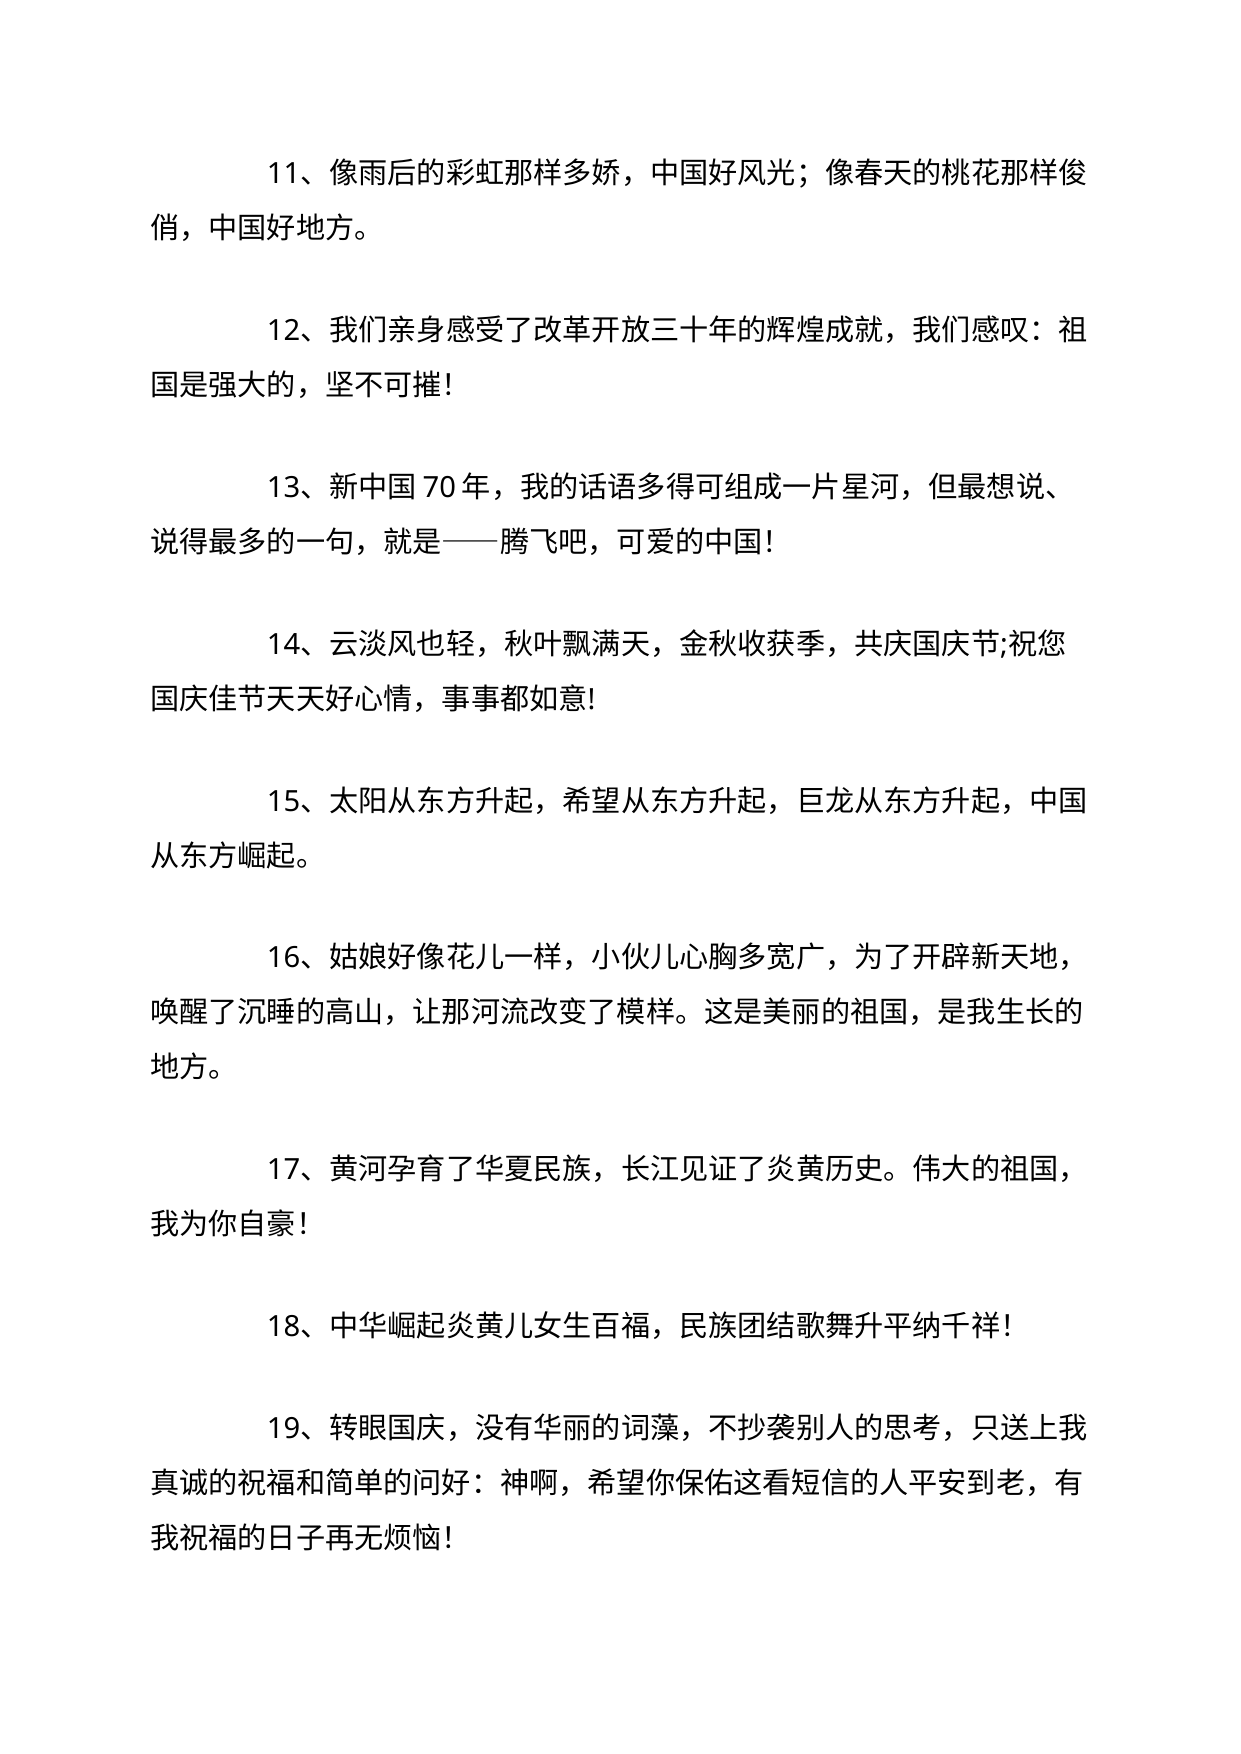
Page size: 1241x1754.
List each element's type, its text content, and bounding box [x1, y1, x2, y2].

text 12、我们亲身感受了改革开放三十年的辉煌成就，我们感叹：祖国是强大的，坚不可摧！ [150, 307, 1090, 404]
text 15、太阳从东方升起，希望从东方升起，巨龙从东方升起，中国从东方崛起。 [150, 777, 1090, 874]
text 11、像雨后的彩虹那样多娇，中国好风光；像春天的桃花那样俊俏，中国好地方。 [150, 150, 1090, 247]
text 18、中华崛起炎黄儿女生百福，民族团结歌舞升平纳千祥！ [150, 1302, 1090, 1345]
text 13、新中国70年，我的话语多得可组成一片星河，但最想说、说得最多的一句，就是——腾飞吧，可爱的中国！ [150, 463, 1090, 561]
text 14、云淡风也轻，秋叶飘满天，金秋收获季，共庆国庆节;祝您国庆佳节天天好心情，事事都如意! [150, 620, 1090, 718]
text 17、黄河孕育了华夏民族，长江见证了炎黄历史。伟大的祖国，我为你自豪！ [150, 1146, 1090, 1243]
text 19、转眼国庆，没有华丽的词藻，不抄袭别人的思考，只送上我真诚的祝福和简单的问好：神啊，希望你保佑这看短信的人平安到老，有我祝福的日子再无烦恼！ [150, 1404, 1090, 1557]
text 16、姑娘好像花儿一样，小伙儿心胸多宽广，为了开辟新天地，唤醒了沉睡的高山，让那河流改变了模样。这是美丽的祖国，是我生长的地方。 [150, 934, 1090, 1086]
